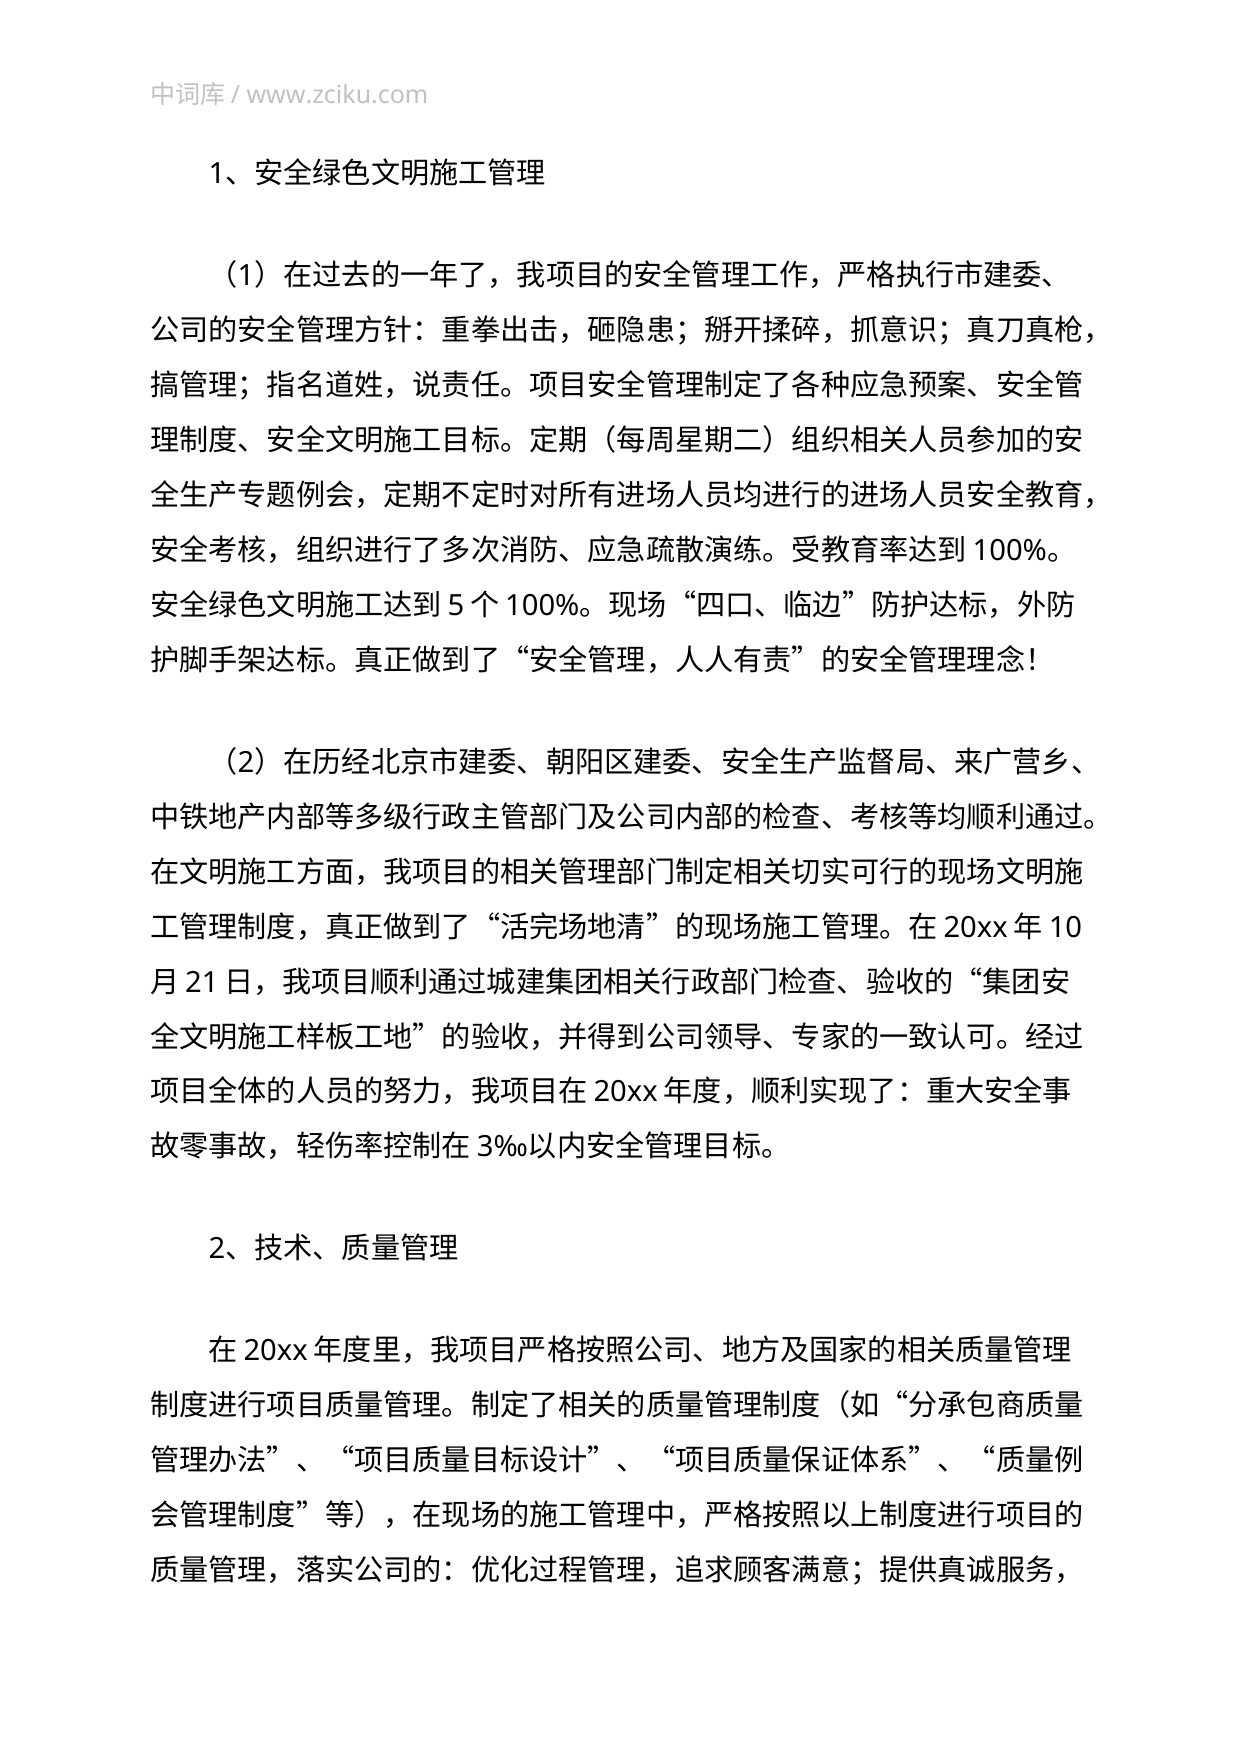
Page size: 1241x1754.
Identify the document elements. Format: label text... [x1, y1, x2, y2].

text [150, 1327, 1090, 1589]
text （1）在过去的一年了，我项目的安全管理工作，严格执行市建委、公司的安全管理方针：重拳出击，砸隐患；掰开揉碎，抓意识；真刀真枪，搞管理；指名道姓，说责任。项目安全管理制定了各种应急预案、安全管理制度、安全文明施工目标。定期（每周星期二）组织相关人员参加的安全生产专题例会，定期不定时对所有进场人员均进行的进场人员安全教育，安全考核，组织进行了多次消防、应急疏散演练。受教育率达到100%。安全绿色文明施工达到5个100%。现场“四口、临边”防护达标，外防护脚手架达标。真正做到了“安全管理，人人有责”的安全管理理念！ [150, 252, 1090, 679]
text 2、技术、质量管理 [150, 1225, 1090, 1267]
text 1、安全绿色文明施工管理 [150, 150, 1090, 192]
text （2）在历经北京市建委、朝阳区建委、安全生产监督局、来广营乡、中铁地产内部等多级行政主管部门及公司内部的检查、考核等均顺利通过。在文明施工方面，我项目的相关管理部门制定相关切实可行的现场文明施工管理制度，真正做到了“活完场地清”的现场施工管理。在20xx年10月21日，我项目顺利通过城建集团相关行政部门检查、验收的“集团安全文明施工样板工地”的验收，并得到公司领导、专家的一致认可。经过项目全体的人员的努力，我项目在20xx年度，顺利实现了：重大安全事故零事故，轻伤率控制在3‰以内安全管理目标。 [150, 738, 1090, 1165]
